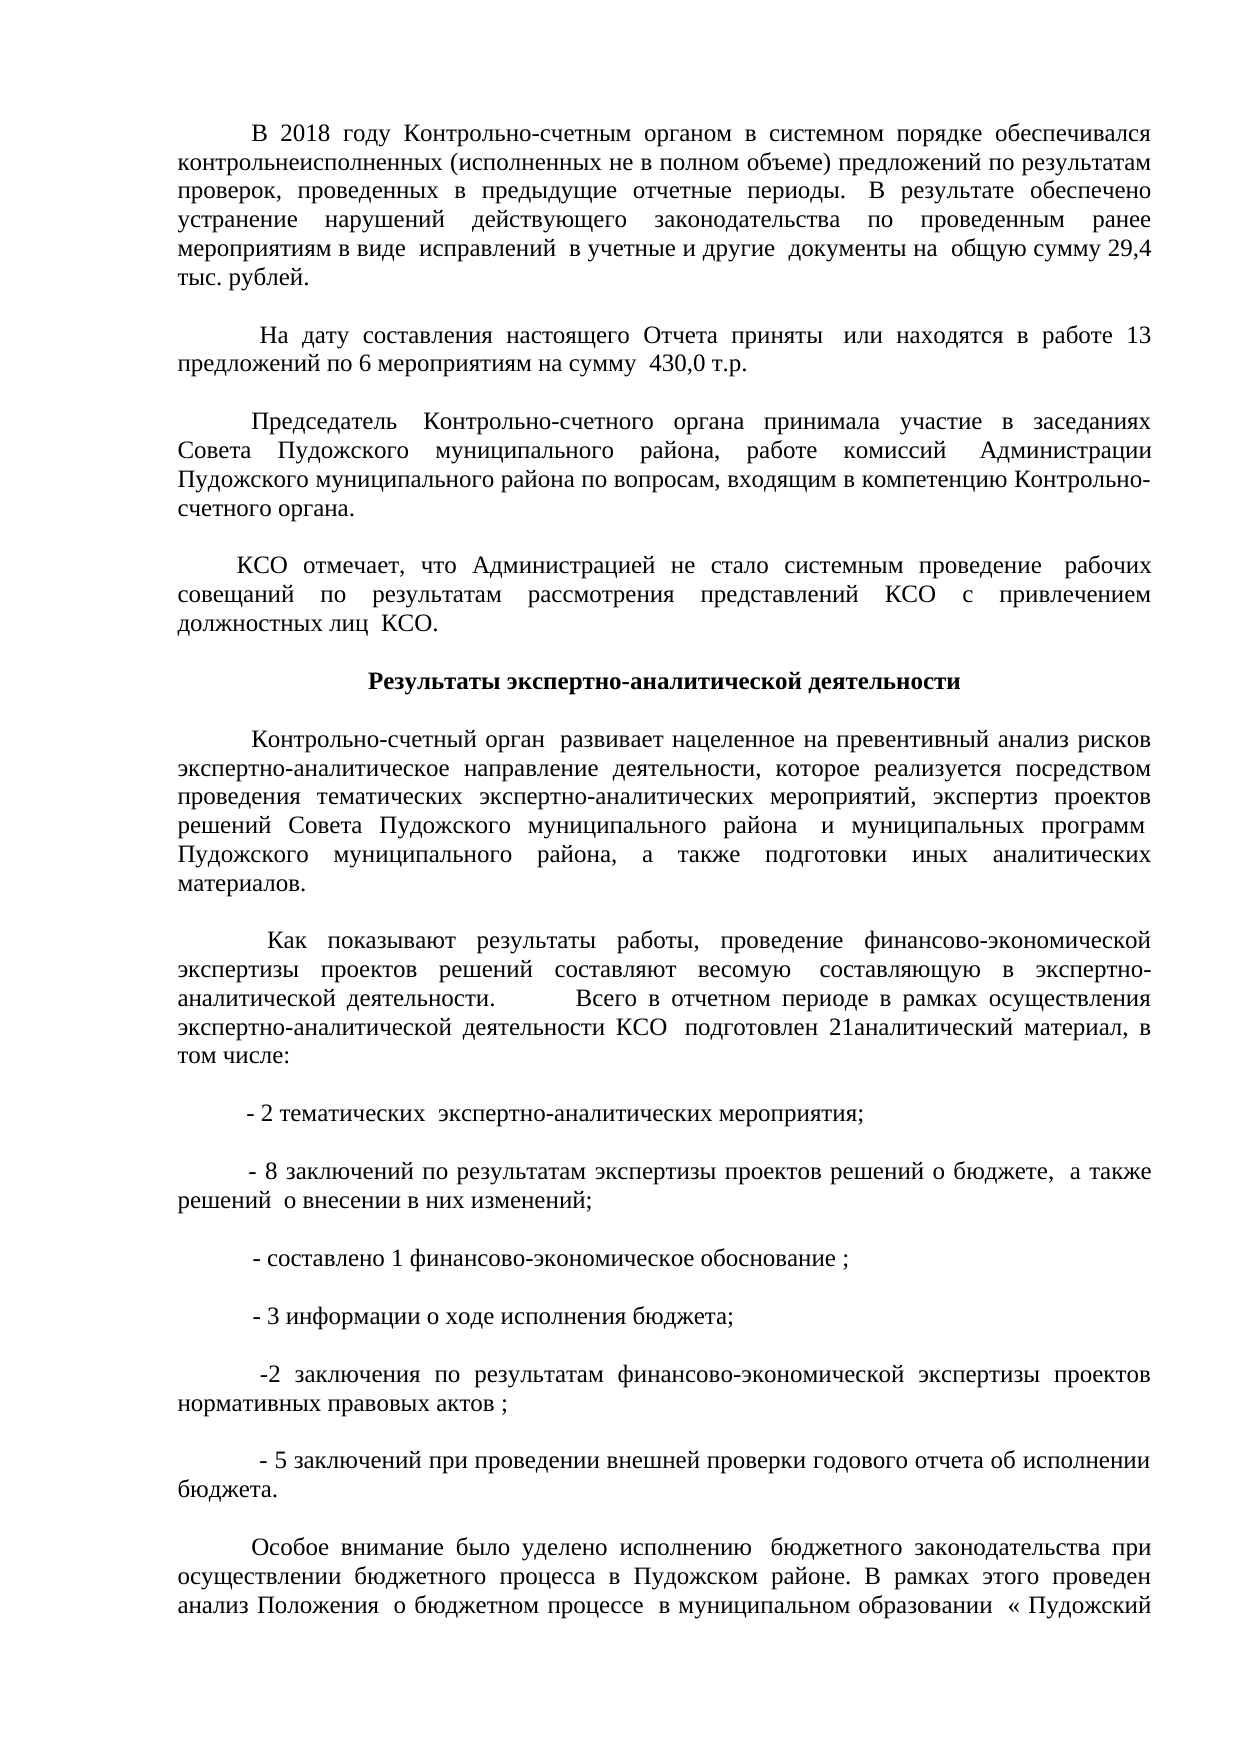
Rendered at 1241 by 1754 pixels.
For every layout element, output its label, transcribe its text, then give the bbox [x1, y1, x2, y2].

text - 8 заключений по результатам экспертизы проектов решений о бюджете, а также решений о внесении в них изменений; [177, 1156, 1152, 1214]
text Председатель Контрольно-счетного органа принимала участие в заседаниях Совета Пудожского муниципального района, работе комиссий Администрации Пудожского муниципального района по вопросам, входящим в компетенцию Контрольно-счетного органа. [177, 406, 1152, 521]
text -2 заключения по результатам финансово-экономической экспертизы проектов нормативных правовых актов ; [177, 1359, 1152, 1416]
text Результаты экспертно-аналитической деятельности [177, 666, 1152, 695]
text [177, 1532, 1152, 1618]
text На дату составления настоящего Отчета приняты или находятся в работе 13 предложений по 6 мероприятиям на сумму 430,0 т.р. [177, 320, 1152, 377]
text КСО отмечает, что Администрацией не стало системным проведение рабочих совещаний по результатам рассмотрения представлений КСО с привлечением должностных лиц КСО. [177, 551, 1152, 637]
text - 5 заключений при проведении внешней проверки годового отчета об исполнении бюджета. [177, 1446, 1152, 1503]
text В 2018 году Контрольно-счетным органом в системном порядке обеспечивался контрольнеисполненных (исполненных не в полном объеме) предложений по результатам проверок, проведенных в предыдущие отчетные периоды. В результате обеспечено устранение нарушений действующего законодательства по проведенным ранее мероприятиям в виде исправлений в учетные и другие документы на общую сумму 29,4 тыс. рублей. [177, 118, 1152, 291]
text - составлено 1 финансово-экономическое обоснование ; [177, 1243, 1152, 1272]
text Как показывают результаты работы, проведение финансово-экономической экспертизы проектов решений составляют весомую составляющую в экспертно-аналитической деятельности. Всего в отчетном периоде в рамках осуществления экспертно-аналитической деятельности КСО подготовлен 21аналитический материал, в том числе: [177, 926, 1152, 1069]
text - 2 тематических экспертно-аналитических мероприятия; [177, 1098, 1152, 1127]
text Контрольно-счетный орган развивает нацеленное на превентивный анализ рисков экспертно-аналитическое направление деятельности, которое реализуется посредством проведения тематических экспертно-аналитических мероприятий, экспертиз проектов решений Совета Пудожского муниципального района и муниципальных программ Пудожского муниципального района, а также подготовки иных аналитических материалов. [177, 724, 1152, 896]
text - 3 информации о ходе исполнения бюджета; [177, 1301, 1152, 1330]
